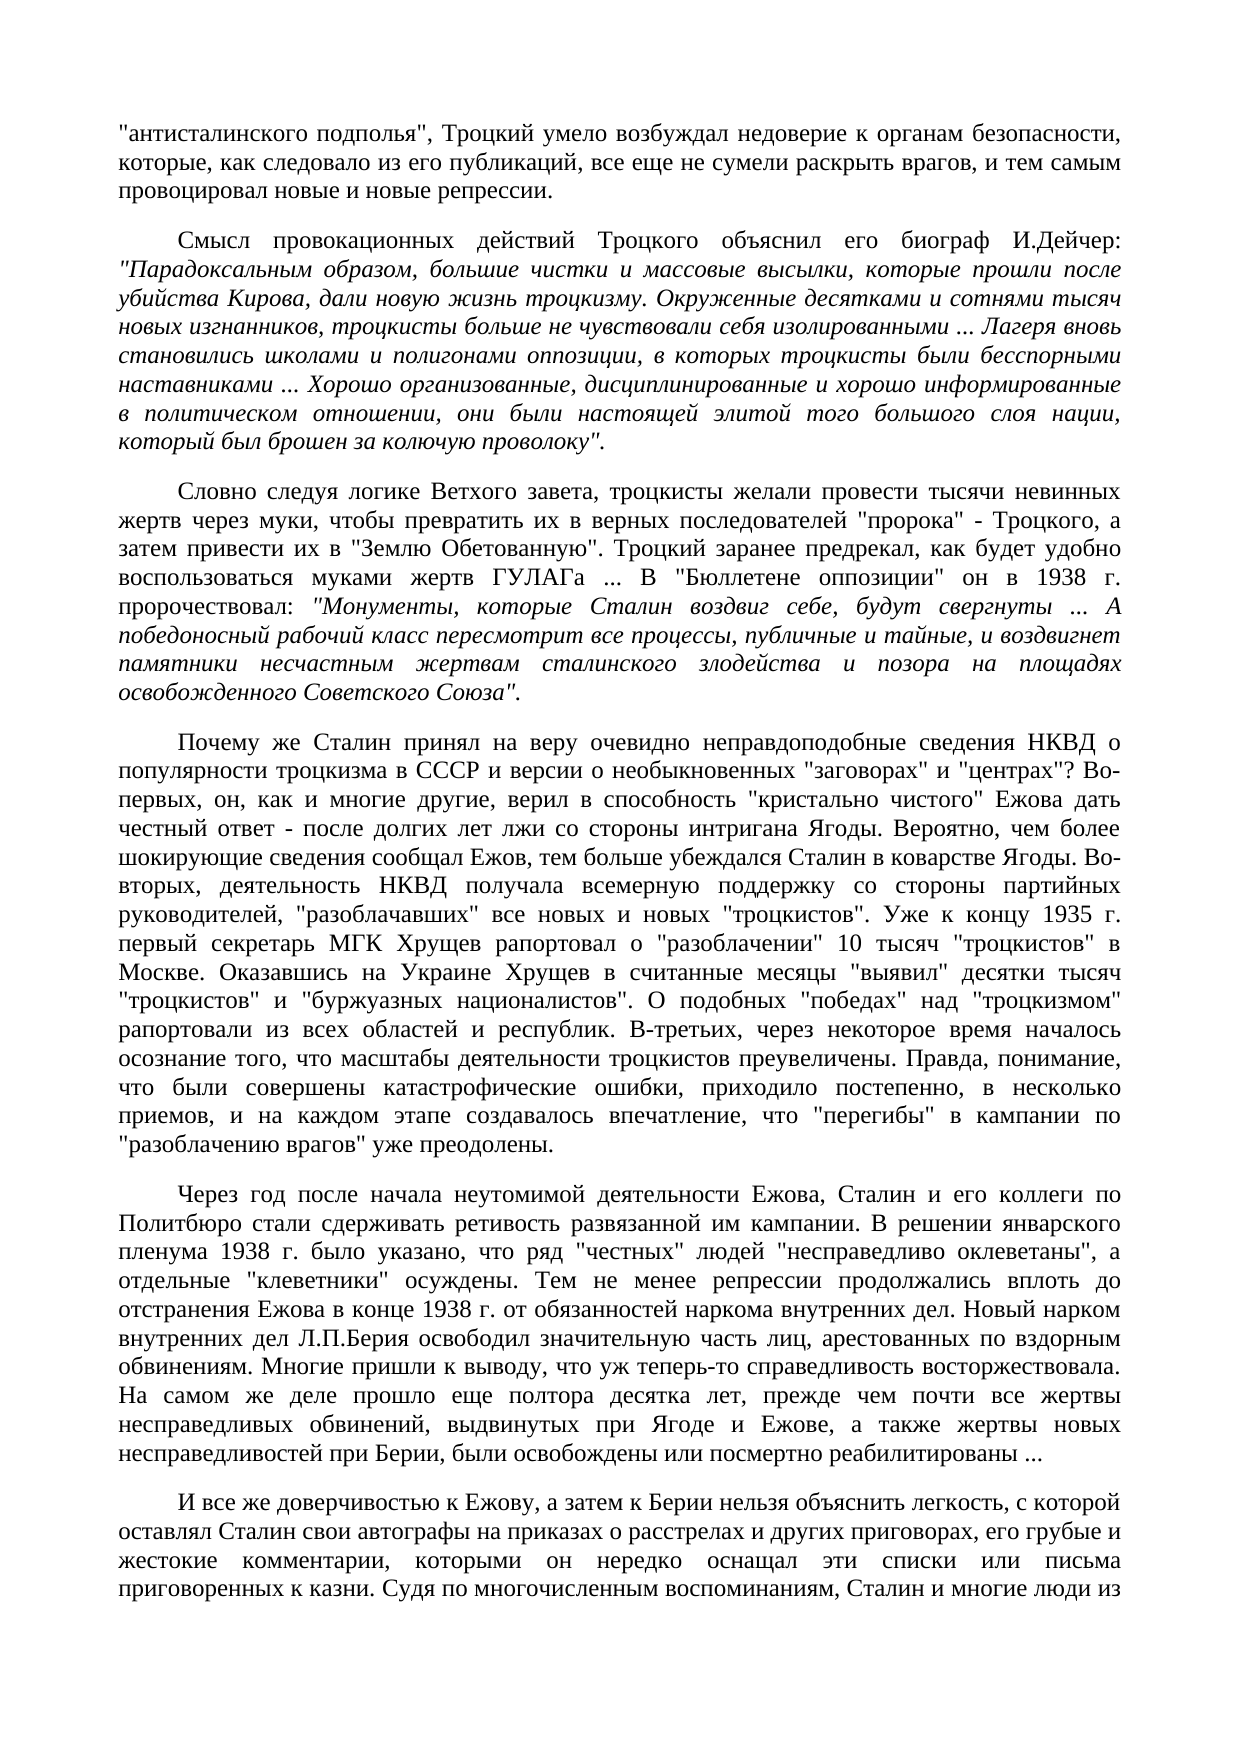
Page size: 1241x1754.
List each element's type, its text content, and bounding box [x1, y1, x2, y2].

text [118, 118, 1122, 204]
text Почему же Сталин принял на веру очевидно неправдоподобные сведения НКВД о популярности троцкизма в СССР и версии о необыкновенных "заговорах" и "центрах"? Во-первых, он, как и многие другие, верил в способность "кристально чистого" Ежова дать честный ответ - после долгих лет лжи со стороны интригана Ягоды. Вероятно, чем более шокирующие сведения сообщал Ежов, тем больше убеждался Сталин в коварстве Ягоды. Во-вторых, деятельность НКВД получала всемерную поддержку со стороны партийных руководителей, "разоблачавших" все новых и новых "троцкистов". Уже к концу 1935 г. первый секретарь МГК Хрущев рапортовал о "разоблачении" 10 тысяч "троцкистов" в Москве. Оказавшись на Украине Хрущев в считанные месяцы "выявил" десятки тысяч "троцкистов" и "буржуазных националистов". О подобных "победах" над "троцкизмом" рапортовали из всех областей и республик. В-третьих, через некоторое время началось осознание того, что масштабы деятельности троцкистов преувеличены. Правда, понимание, что были совершены катастрофические ошибки, приходило постепенно, в несколько приемов, и на каждом этапе создавалось впечатление, что "перегибы" в кампании по "разоблачению врагов" уже преодолены. [118, 727, 1122, 1158]
text Словно следуя логике Ветхого завета, троцкисты желали провести тысячи невинных жертв через муки, чтобы превратить их в верных последователей "пророка" - Троцкого, а затем привести их в "Землю Обетованную". Троцкий заранее предрекал, как будет удобно воспользоваться муками жертв ГУЛАГа ... В "Бюллетене оппозиции" он в 1938 г. пророчествовал: "Монументы, которые Сталин воздвиг себе, будут свергнуты ... А победоносный рабочий класс пересмотрит все процессы, публичные и тайные, и воздвигнет памятники несчастным жертвам сталинского злодейства и позора на площадях освобожденного Советского Союза". [118, 476, 1122, 706]
text Смысл провокационных действий Троцкого объяснил его биограф И.Дейчер: "Парадоксальным образом, большие чистки и массовые высылки, которые прошли после убийства Кирова, дали новую жизнь троцкизму. Окруженные десятками и сотнями тысяч новых изгнанников, троцкисты больше не чувствовали себя изолированными ... Лагеря вновь становились школами и полигонами оппозиции, в которых троцкисты были бесспорными наставниками ... Хорошо организованные, дисциплинированные и хорошо информированные в политическом отношении, они были настоящей элитой того большого слоя нации, который был брошен за колючую проволоку". [118, 225, 1122, 455]
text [118, 1487, 1122, 1602]
text Через год после начала неутомимой деятельности Ежова, Сталин и его коллеги по Политбюро стали сдерживать ретивость развязанной им кампании. В решении январского пленума 1938 г. было указано, что ряд "честных" людей "несправедливо оклеветаны", а отдельные "клеветники" осуждены. Тем не менее репрессии продолжались вплоть до отстранения Ежова в конце 1938 г. от обязанностей наркома внутренних дел. Новый нарком внутренних дел Л.П.Берия освободил значительную часть лиц, арестованных по вздорным обвинениям. Многие пришли к выводу, что уж теперь-то справедливость восторжествовала. На самом же деле прошло еще полтора десятка лет, прежде чем почти все жертвы несправедливых обвинений, выдвинутых при Ягоде и Ежове, а также жертвы новых несправедливостей при Берии, были освобождены или посмертно реабилитированы ... [118, 1179, 1122, 1466]
